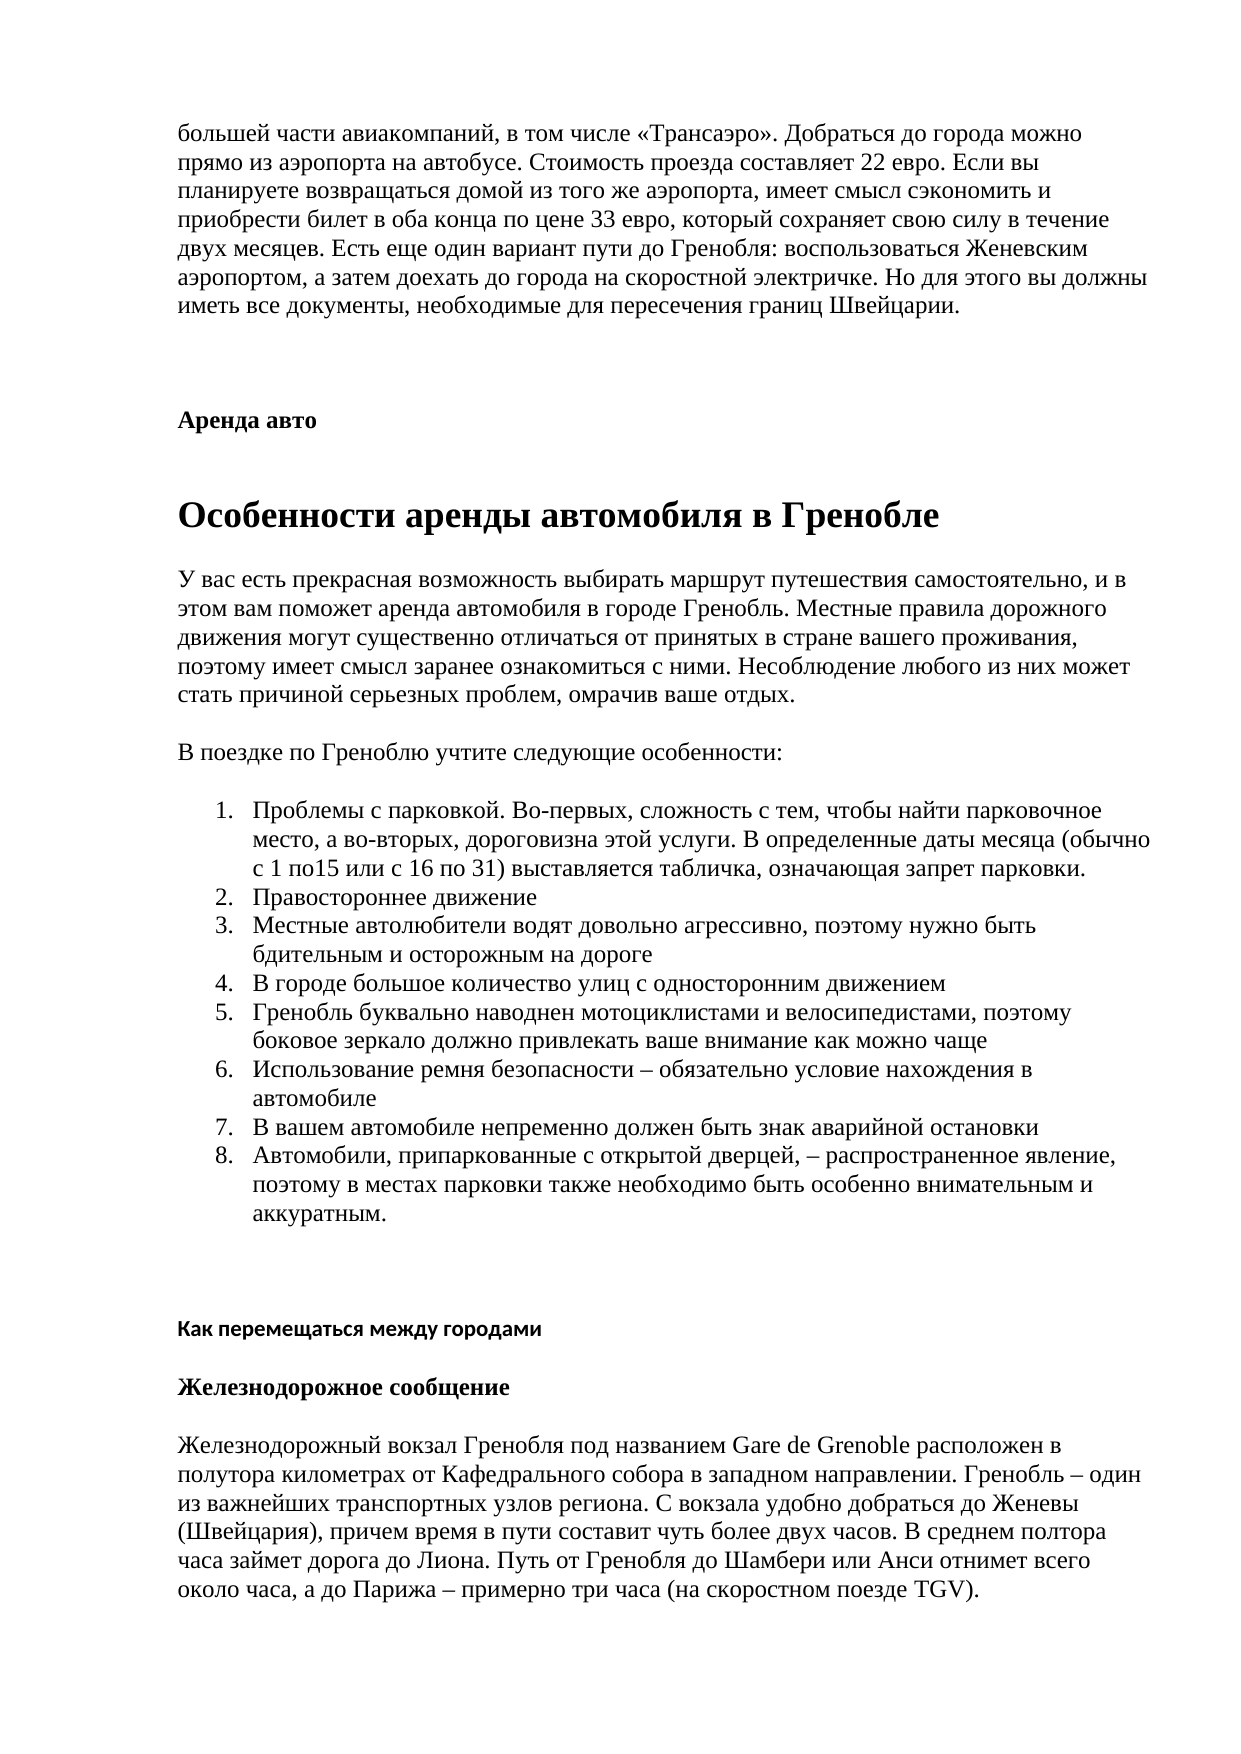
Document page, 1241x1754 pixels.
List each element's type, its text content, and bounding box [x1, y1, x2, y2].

list Гренобль буквально наводнен мотоциклистами и велосипедистами, поэтому боковое зеркало должно привлекать ваше внимание как можно чаще [215, 997, 1152, 1054]
list Проблемы с парковкой. Во-первых, сложность с тем, чтобы найти парковочное место, а во-вторых, дороговизна этой услуги. В определенные даты месяца (обычно с 1 по15 или с 16 по 31) выставляется табличка, означающая запрет парковки. [215, 795, 1152, 882]
text Особенности аренды автомобиля в Гренобле [177, 492, 1152, 535]
text Как перемещаться между городами [177, 1314, 1152, 1342]
text Железнодорожное сообщение [177, 1372, 1152, 1401]
text У вас есть прекрасная возможность выбирать маршрут путешествия самостоятельно, и в этом вам поможет аренда автомобиля в городе Гренобль. Местные правила дорожного движения могут существенно отличаться от принятых в стране вашего проживания, поэтому имеет смысл заранее ознакомиться с ними. Несоблюдение любого из них может стать причиной серьезных проблем, омрачив ваше отдых. [177, 564, 1152, 708]
list В вашем автомобиле непременно должен быть знак аварийной остановки [215, 1112, 1152, 1140]
list Автомобили, припаркованные с открытой дверцей, – распространенное явление, поэтому в местах парковки также необходимо быть особенно внимательным и аккуратным. [215, 1140, 1152, 1227]
list Правостороннее движение [215, 882, 1152, 910]
text Железнодорожный вокзал Гренобля под названием Gare de Grenoble расположен в полутора километрах от Кафедрального собора в западном направлении. Гренобль – один из важнейших транспортных узлов региона. С вокзала удобно добраться до Женевы (Швейцария), причем время в пути составит чуть более двух часов. В среднем полтора часа займет дорога до Лиона. Путь от Гренобля до Шамбери или Анси отнимет всего около часа, а до Парижа – примерно три часа (на скоростном поезде TGV). [177, 1430, 1152, 1603]
text В поездке по Греноблю учтите следующие особенности: [177, 737, 1152, 766]
text Аренда авто [177, 406, 1152, 434]
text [177, 118, 1152, 319]
list Использование ремня безопасности – обязательно условие нахождения в автомобиле [215, 1054, 1152, 1112]
list В городе большое количество улиц с односторонним движением [215, 968, 1152, 997]
list Местные автолюбители водят довольно агрессивно, поэтому нужно быть бдительным и осторожным на дороге [215, 910, 1152, 968]
